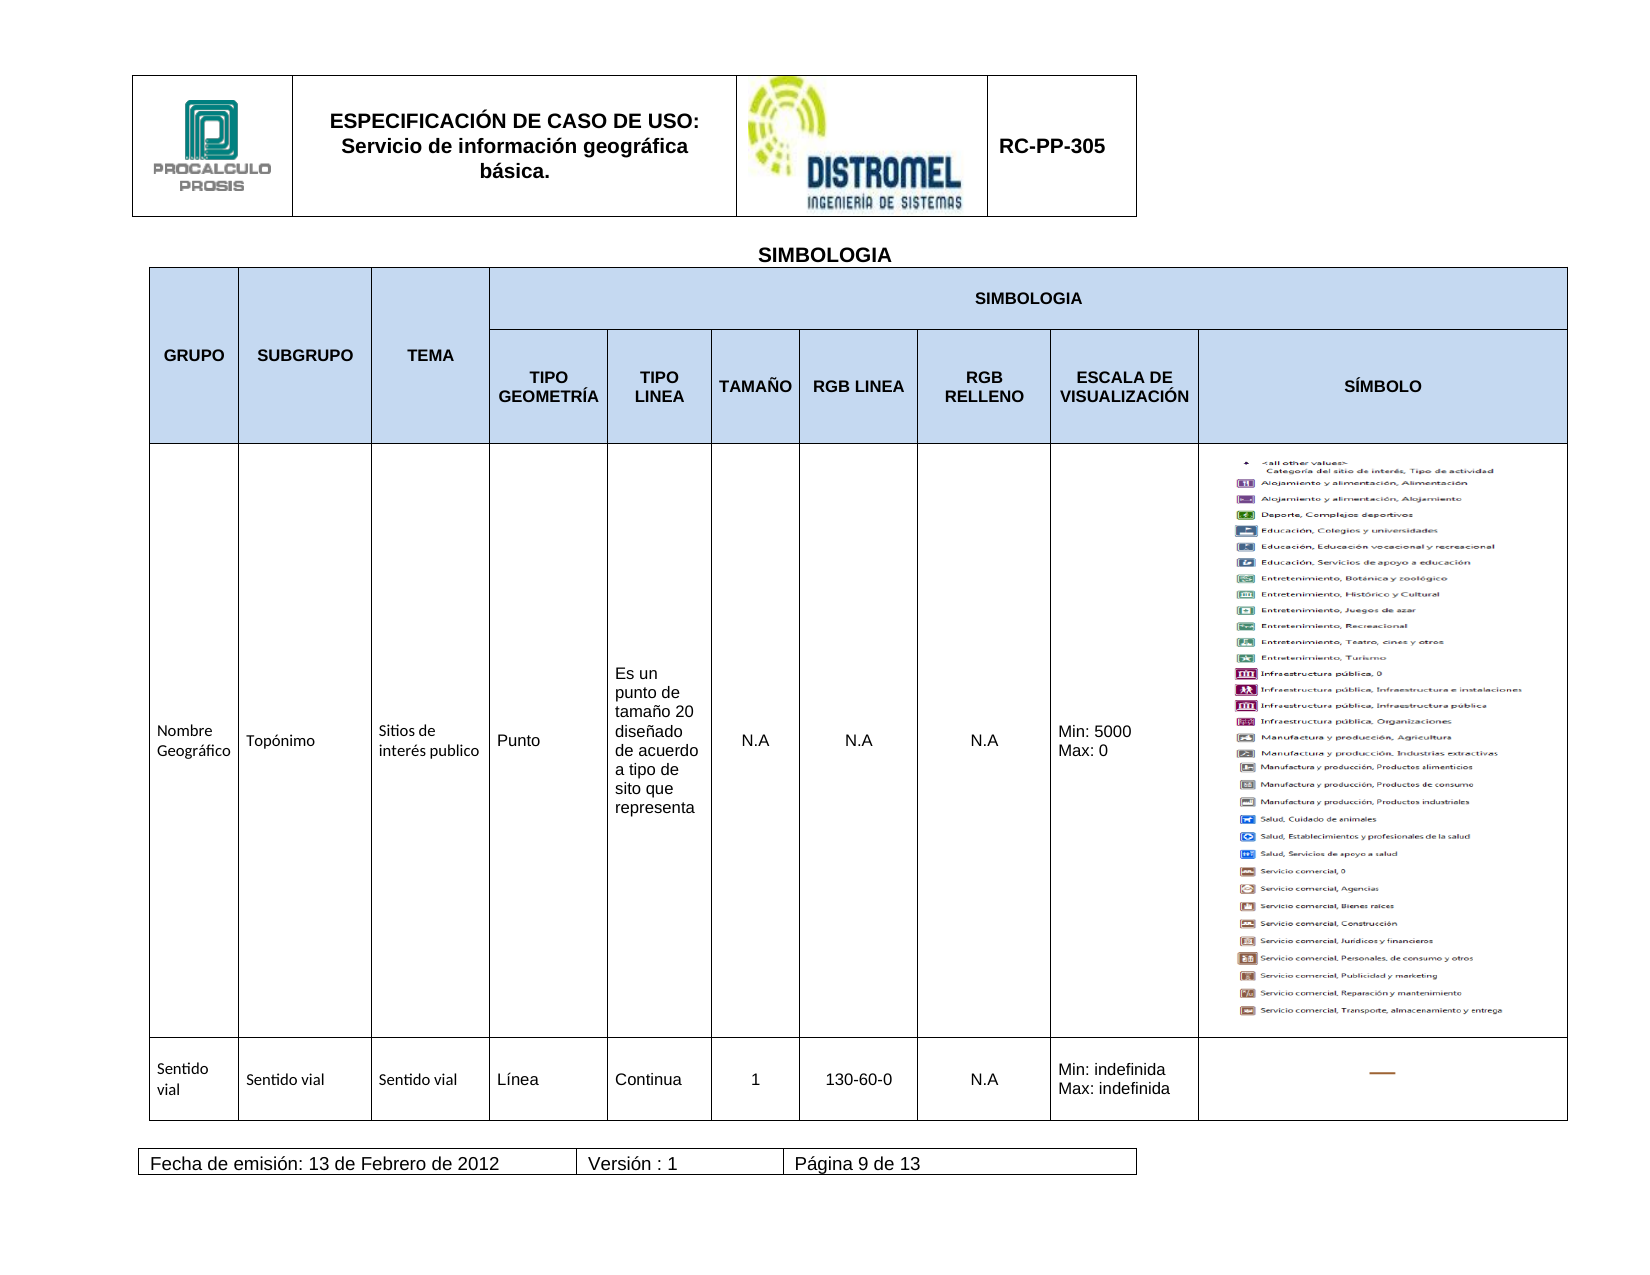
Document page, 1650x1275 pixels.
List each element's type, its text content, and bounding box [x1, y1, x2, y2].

table_header SIMBOLOGIA [490, 268, 1567, 329]
table_cell N.A [918, 444, 1050, 1037]
table_cell TIPO GEOMETRÍA [490, 330, 607, 443]
table_cell Sentido vial [372, 1038, 489, 1120]
table_cell TAMAÑO [712, 330, 799, 443]
table_cell Min: indefinida Max: indefinida [1051, 1038, 1198, 1120]
table_cell TIPO LINEA [608, 330, 711, 443]
table_cell [1199, 444, 1567, 1037]
table_cell [1199, 1038, 1567, 1120]
table_cell SÍMBOLO [1199, 330, 1567, 443]
table_cell ESCALA DE VISUALIZACIÓN [1051, 330, 1198, 443]
table_cell N.A [918, 1038, 1050, 1120]
table_cell N.A [800, 444, 917, 1037]
table_cell 1 [712, 1038, 799, 1120]
table_cell Punto [490, 444, 607, 1037]
table_header SUBGRUPO [239, 268, 371, 443]
table_cell N.A [712, 444, 799, 1037]
picture [1365, 1066, 1401, 1081]
table_cell RGB LINEA [800, 330, 917, 443]
table_header TEMA [372, 268, 489, 443]
picture [153, 100, 271, 191]
table_cell 130-60-0 [800, 1038, 917, 1120]
table_cell Continua [608, 1038, 711, 1120]
text SIMBOLOGIA [150, 242, 1500, 267]
table_cell Línea [490, 1038, 607, 1120]
table_header GRUPO [150, 268, 238, 443]
table_cell RGB RELLENO [918, 330, 1050, 443]
picture [748, 76, 977, 216]
table_cell Es un punto de tamaño 20 diseñado de acuerdo a tipo de sito que representa [608, 444, 711, 1037]
table_cell Nombre Geográfico [150, 444, 238, 1037]
table_cell Topónimo [239, 444, 371, 1037]
table_cell Min: 5000 Max: 0 [1051, 444, 1198, 1037]
table_cell Sitios de interés publico [372, 444, 489, 1037]
table_cell Sentido vial [239, 1038, 371, 1120]
picture [1234, 460, 1532, 1022]
table_cell Sentido vial [150, 1038, 238, 1120]
